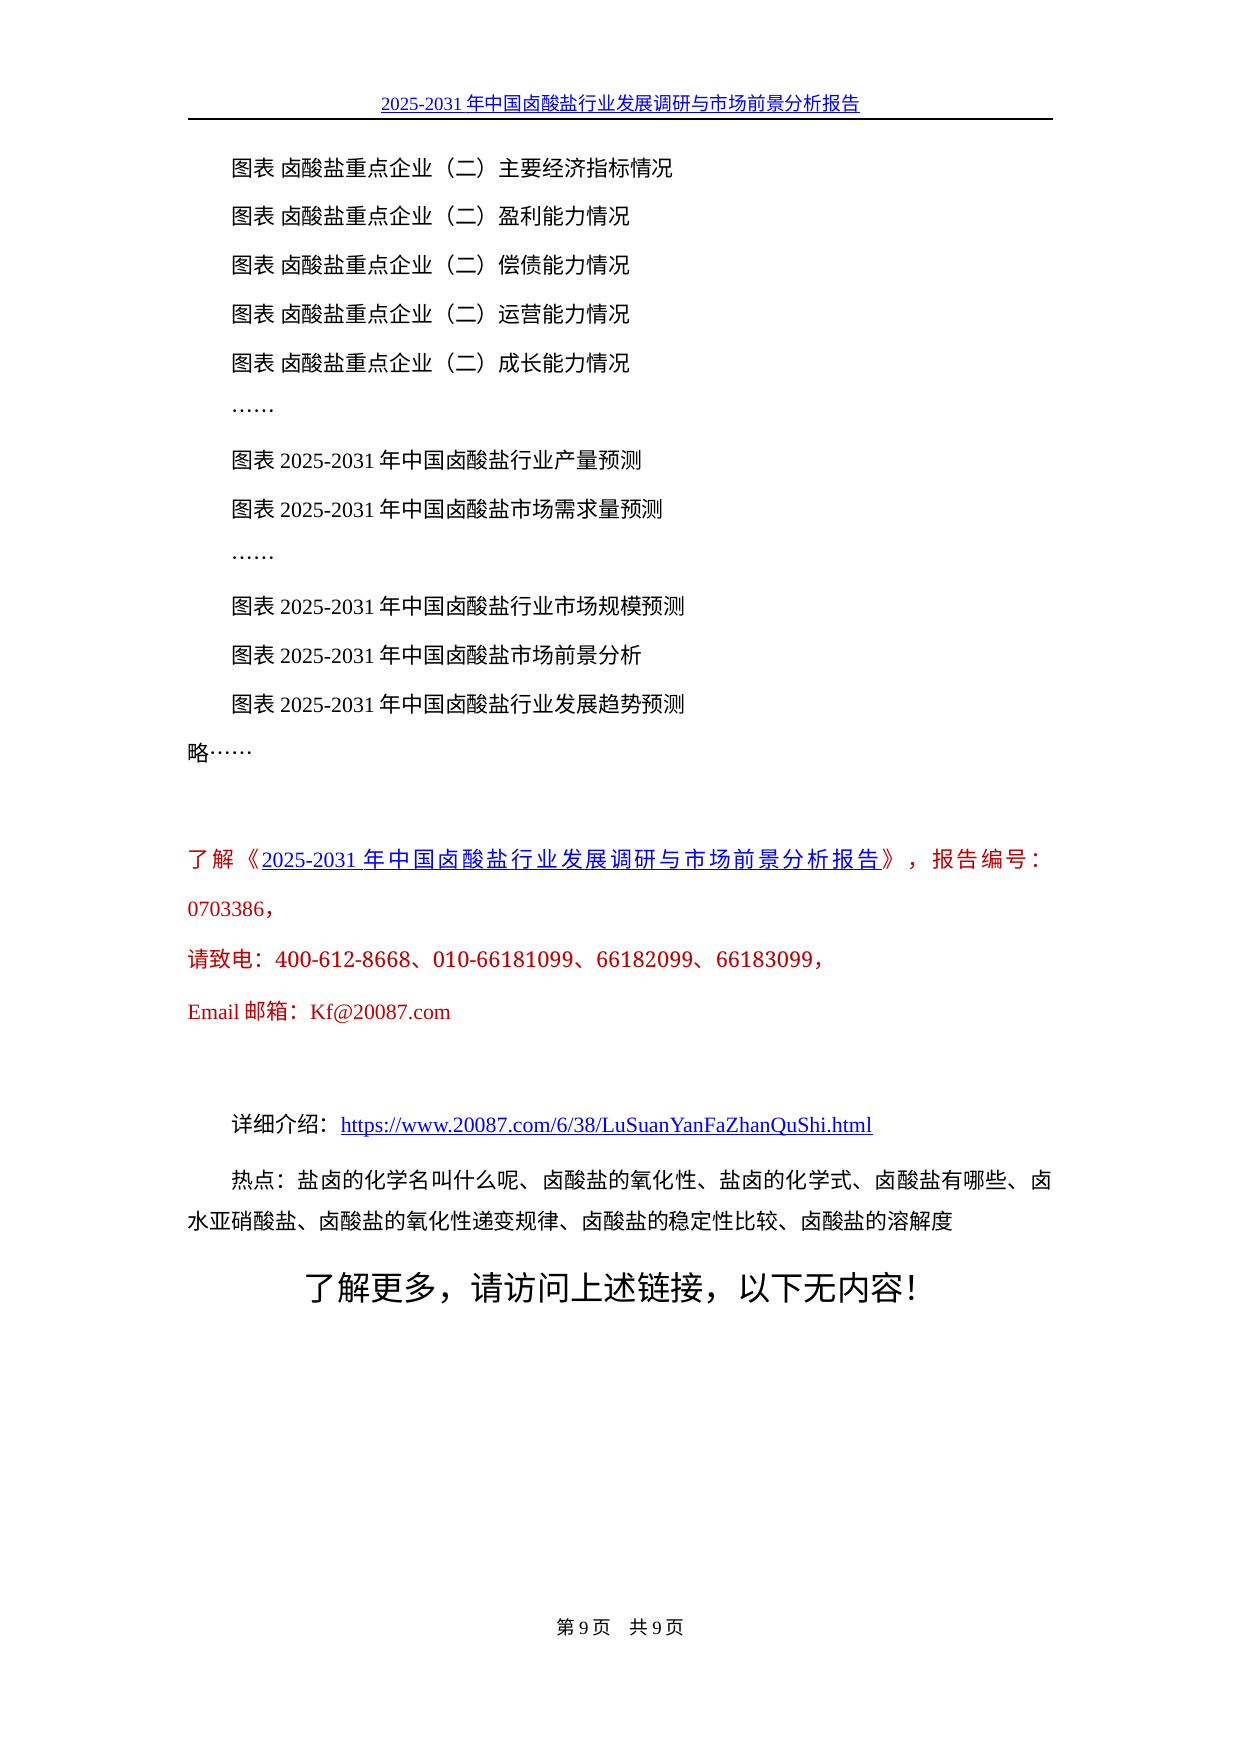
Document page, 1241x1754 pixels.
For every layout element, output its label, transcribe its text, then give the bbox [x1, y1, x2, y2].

text Email邮箱：Kf@20087.com [187, 993, 1053, 1026]
text 了解《2025-2031年中国卤酸盐行业发展调研与市场前景分析报告》，报告编号：0703386， [187, 842, 1053, 923]
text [187, 150, 1053, 768]
title 了解更多，请访问上述链接，以下无内容！ [187, 1254, 1053, 1319]
text 热点：盐卤的化学名叫什么呢、卤酸盐的氧化性、盐卤的化学式、卤酸盐有哪些、卤水亚硝酸盐、卤酸盐的氧化性递变规律、卤酸盐的稳定性比较、卤酸盐的溶解度 [187, 1163, 1053, 1236]
text 详细介绍：https://www.20087.com/6/38/LuSuanYanFaZhanQuShi.html [187, 1106, 1053, 1139]
text 请致电：400-612-8668、010-66181099、66182099、66183099， [187, 942, 1053, 974]
